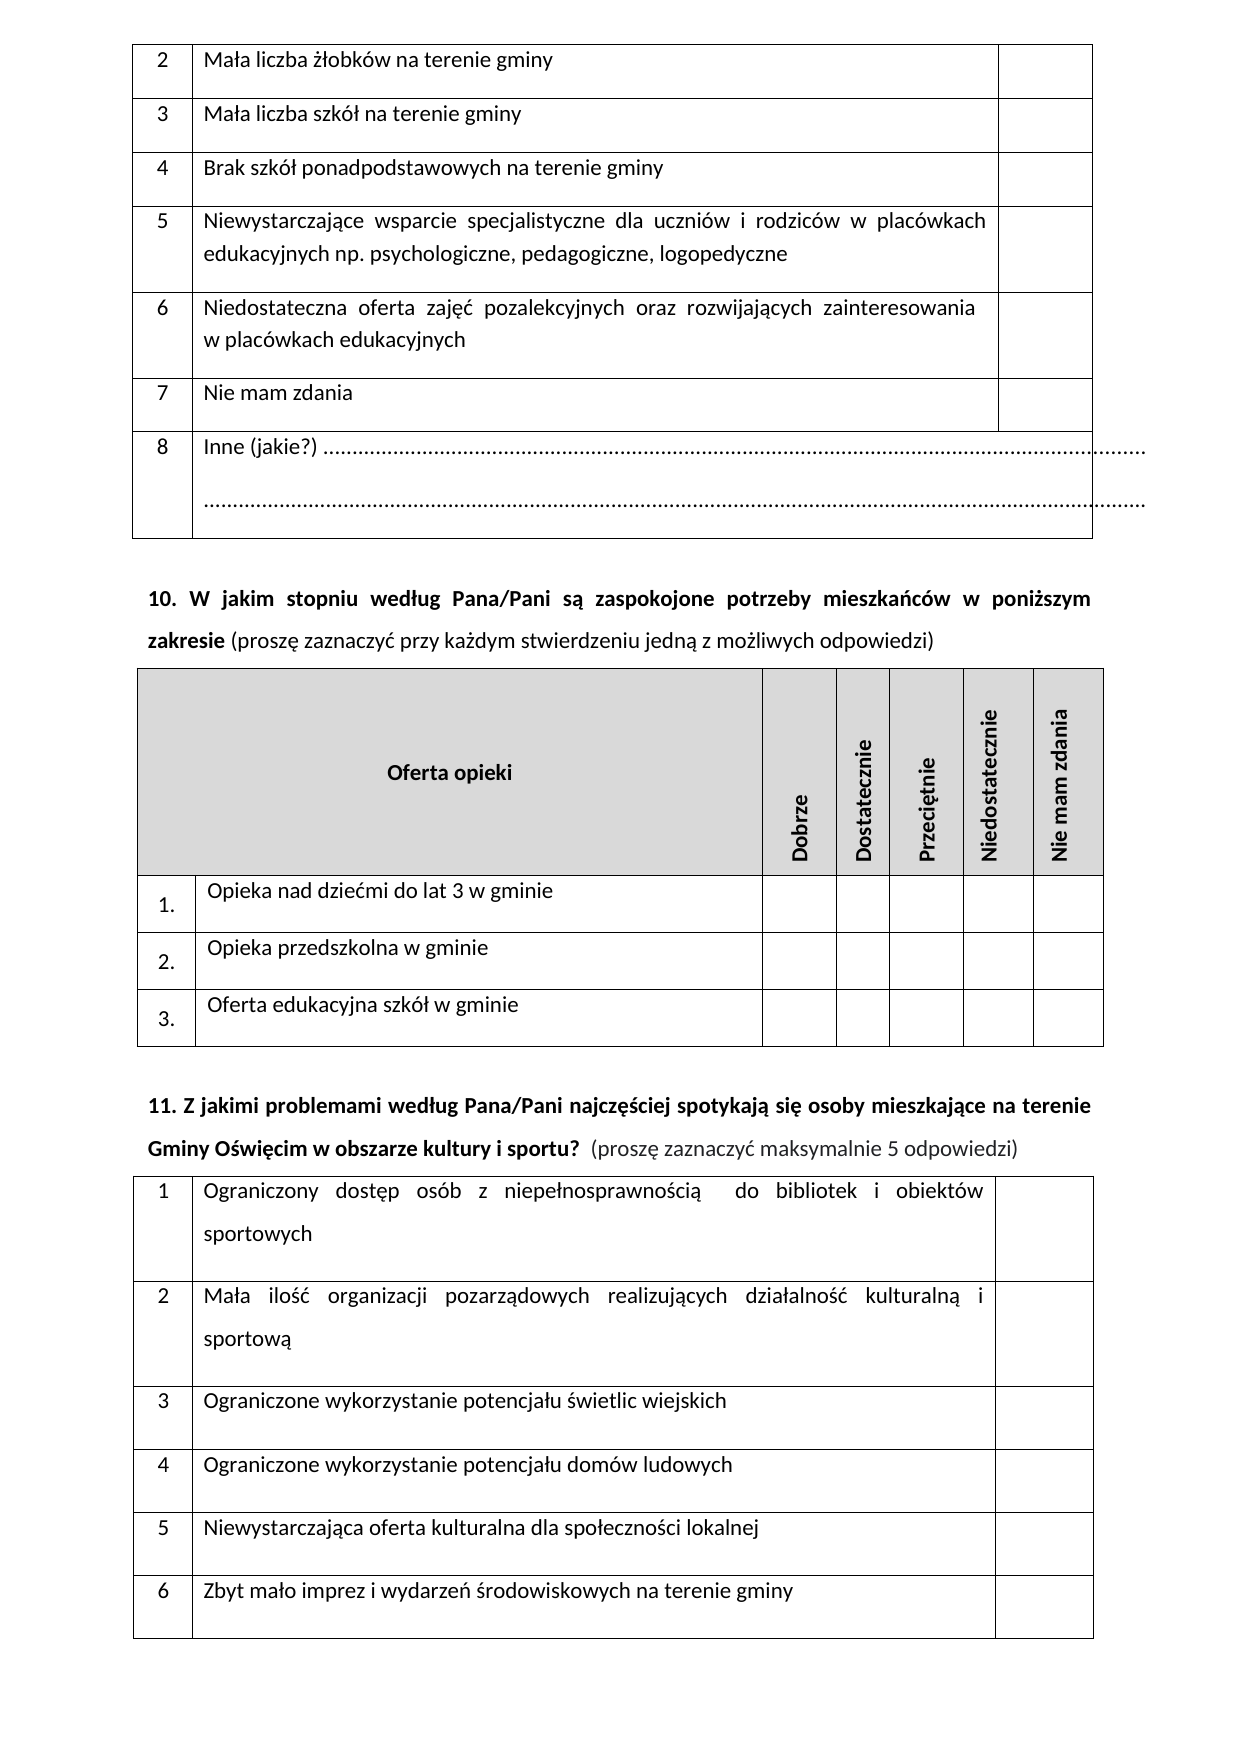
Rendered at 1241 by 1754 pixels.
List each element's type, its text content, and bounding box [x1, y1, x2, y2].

table_header Dobrze [763, 669, 836, 875]
table_cell [890, 933, 963, 989]
table_header 1 [134, 1177, 192, 1281]
table_header Dostatecznie [837, 669, 889, 875]
table_header Niedostatecznie [964, 669, 1033, 875]
table_cell Zbyt mało imprez i wydarzeń środowiskowych na terenie gminy [193, 1576, 995, 1638]
table_header Przeciętnie [890, 669, 963, 875]
table_header Oferta opieki [138, 669, 762, 875]
table_cell 6 [134, 1576, 192, 1638]
table_cell Mała liczba szkół na terenie gminy [193, 99, 998, 152]
table_cell [1034, 876, 1103, 932]
table_cell 5 [134, 1513, 192, 1575]
table_cell [1034, 990, 1103, 1046]
table_header [996, 1177, 1093, 1281]
table_cell [1034, 933, 1103, 989]
table_cell [763, 876, 836, 932]
table_cell [999, 153, 1092, 206]
table_cell [964, 990, 1033, 1046]
table_cell Inne (jakie?) [193, 432, 1092, 538]
table_cell 4 [133, 153, 192, 206]
table_cell 3 [133, 99, 192, 152]
table_cell [999, 45, 1092, 98]
table_cell 2 [133, 45, 192, 98]
text 10. W jakim stopniu według Pana/Pani są zaspokojone potrzeby mieszkańców w poniższym zakresie (proszę zaznaczyć przy każdym stwierdzeniu jedną z możliwych odpowiedzi) [148, 584, 1093, 654]
table_cell Niedostateczna oferta zajęć pozalekcyjnych oraz rozwijających zainteresowania w placówkach edukacyjnych [193, 293, 998, 377]
table_cell 3 [134, 1387, 192, 1449]
table_cell 5 [133, 207, 192, 292]
table_cell [837, 933, 889, 989]
table_cell [999, 99, 1092, 152]
table_cell [890, 876, 963, 932]
table_cell Opieka przedszkolna w gminie [196, 933, 762, 989]
table_cell 2 [134, 1282, 192, 1386]
table_cell Opieka nad dziećmi do lat 3 w gminie [196, 876, 762, 932]
table_cell 8 [133, 432, 192, 538]
table_cell 1. [138, 876, 195, 932]
table_cell [837, 876, 889, 932]
table_cell Nie mam zdania [193, 379, 998, 431]
table_cell 4 [134, 1450, 192, 1512]
table_cell Mała ilość organizacji pozarządowych realizujących działalność kulturalną i sportową [193, 1282, 995, 1386]
table_cell [999, 207, 1092, 292]
table_cell Niewystarczające wsparcie specjalistyczne dla uczniów i rodziców w placówkach edukacyjnych np. psychologiczne, pedagogiczne, logopedyczne [193, 207, 998, 292]
table_cell 7 [133, 379, 192, 431]
table_cell [999, 293, 1092, 377]
table_cell Ograniczone wykorzystanie potencjału domów ludowych [193, 1450, 995, 1512]
table_cell Brak szkół ponadpodstawowych na terenie gminy [193, 153, 998, 206]
table_cell [999, 379, 1092, 431]
table_cell [996, 1513, 1093, 1575]
table_header Ograniczony dostęp osób z niepełnosprawnością do bibliotek i obiektów sportowych [193, 1177, 995, 1281]
table_header Nie mam zdania [1034, 669, 1103, 875]
table_cell [964, 933, 1033, 989]
table_cell 2. [138, 933, 195, 989]
table_cell [996, 1282, 1093, 1386]
table_cell Ograniczone wykorzystanie potencjału świetlic wiejskich [193, 1387, 995, 1449]
table_cell [890, 990, 963, 1046]
table_cell Niewystarczająca oferta kulturalna dla społeczności lokalnej [193, 1513, 995, 1575]
table_cell [996, 1387, 1093, 1449]
table_cell [964, 876, 1033, 932]
table_cell [996, 1576, 1093, 1638]
table_cell [763, 933, 836, 989]
table_cell 6 [133, 293, 192, 377]
table_cell [837, 990, 889, 1046]
table_cell [996, 1450, 1093, 1512]
table_cell [763, 990, 836, 1046]
table_cell 3. [138, 990, 195, 1046]
text 11. Z jakimi problemami według Pana/Pani najczęściej spotykają się osoby mieszkające na terenie Gminy Oświęcim w obszarze kultury i sportu? (proszę zaznaczyć maksymalnie 5 odpowiedzi) [148, 1092, 1093, 1162]
table_cell Oferta edukacyjna szkół w gminie [196, 990, 762, 1046]
table_cell Mała liczba żłobków na terenie gminy [193, 45, 998, 98]
